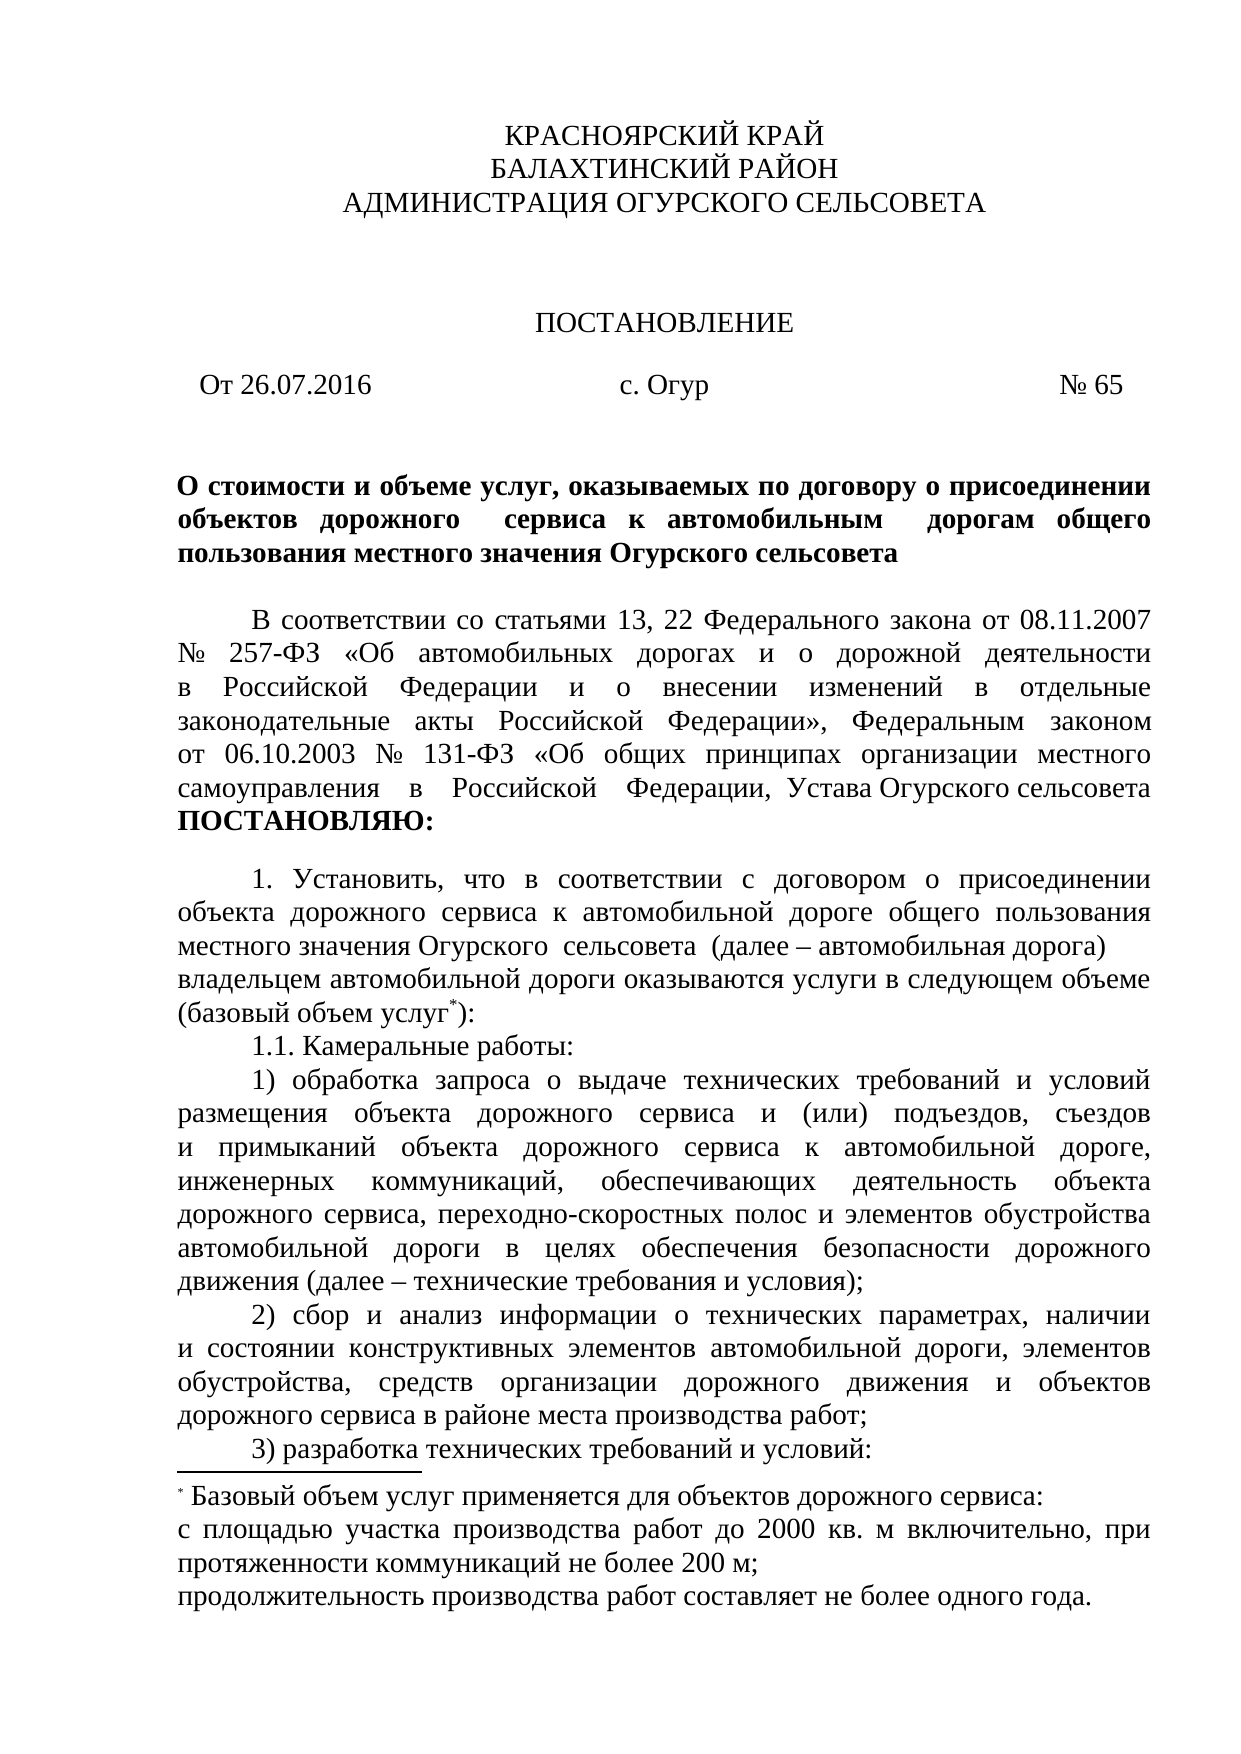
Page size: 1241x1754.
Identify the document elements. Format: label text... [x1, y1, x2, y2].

text 1) обработка запроса о выдаче технических требований и условий размещения объекта дорожного сервиса и (или) подъездов, съездов и примыканий объекта дорожного сервиса к автомобильной дороге, инженерных коммуникаций, обеспечивающих деятельность объекта дорожного сервиса, переходно-скоростных полос и элементов обустройства автомобильной дороги в целях обеспечения безопасности дорожного движения (далее – технические требования и условия); [177, 1062, 1152, 1297]
text БАЛАХТИНСКИЙ РАЙОН [177, 152, 1152, 185]
text АДМИНИСТРАЦИЯ ОГУРСКОГО СЕЛЬСОВЕТА [177, 185, 1152, 219]
text 2) сбор и анализ информации о технических параметрах, наличии и состоянии конструктивных элементов автомобильной дороги, элементов обустройства, средств организации дорожного движения и объектов дорожного сервиса в районе места производства работ; [177, 1297, 1152, 1431]
text владельцем автомобильной дороги оказываются услуги в следующем объеме (базовый объем услуг): [177, 961, 1152, 1028]
text 1.1. Камеральные работы: [177, 1028, 1152, 1062]
text О стоимости и объеме услуг, оказываемых по договору о присоединении объектов дорожного сервиса к автомобильным дорогам общего пользования местного значения Огурского сельсовета [176, 468, 1152, 568]
text КРАСНОЯРСКИЙ КРАЙ [177, 118, 1152, 152]
text От 26.07.2016 с. Огур № 65 [177, 367, 1152, 401]
text ПОСТАНОВЛЯЮ: [177, 803, 1152, 837]
text В соответствии со статьями 13, 22 Федерального закона от 08.11.2007 № 257-ФЗ «Об автомобильных дорогах и о дорожной деятельности в Российской Федерации и о внесении изменений в отдельные законодательные акты Российской Федерации», Федеральным законом от 06.10.2003 № 131-ФЗ «Об общих принципах организации местного самоуправления в Российской Федерации, Устава Огурского сельсовета [177, 602, 1152, 803]
text ПОСТАНОВЛЕНИЕ [177, 305, 1152, 338]
text 3) разработка технических требований и условий: [177, 1431, 1152, 1464]
text 1. Установить, что в соответствии с договором о присоединении объекта дорожного сервиса к автомобильной дороге общего пользования местного значения Огурского сельсовета (далее – автомобильная дорога) [177, 861, 1152, 961]
